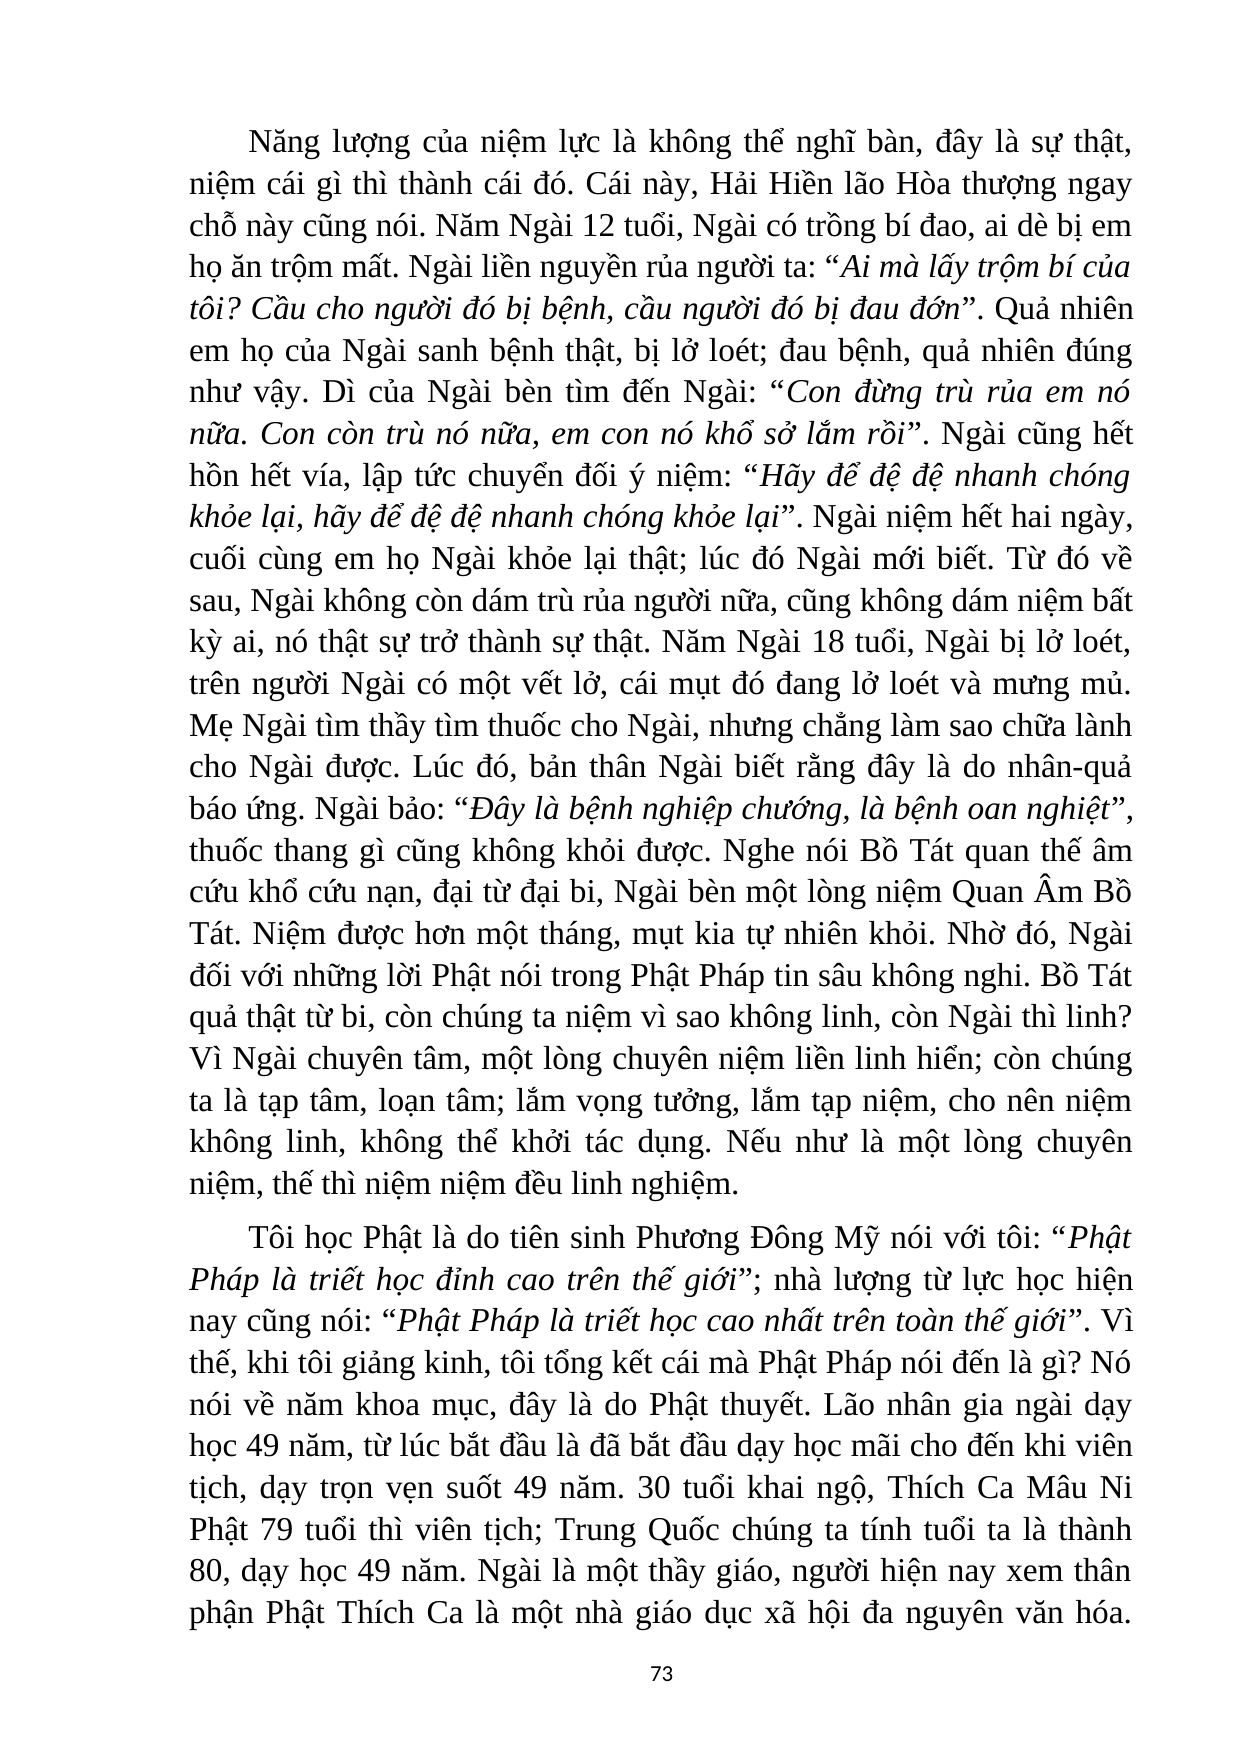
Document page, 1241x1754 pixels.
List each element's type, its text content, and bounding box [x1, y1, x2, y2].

text Năng lượng của niệm lực là không thể nghĩ bàn, đây là sự thật, niệm cái gì thì thành cái đó. Cái này, Hải Hiền lão Hòa thượng ngay chỗ này cũng nói. Năm Ngài 12 tuổi, Ngài có trồng bí đao, ai dè bị em họ ăn trộm mất. Ngài liền nguyền rủa người ta: “Ai mà lấy trộm bí của tôi? Cầu cho người đó bị bệnh, cầu người đó bị đau đớn”. Quả nhiên em họ của Ngài sanh bệnh thật, bị lở loét; đau bệnh, quả nhiên đúng như vậy. Dì của Ngài bèn tìm đến Ngài: “Con đừng trù rủa em nó nữa. Con còn trù nó nữa, em con nó khổ sở lắm rồi”. Ngài cũng hết hồn hết vía, lập tức chuyển đối ý niệm: “Hãy để đệ đệ nhanh chóng khỏe lại, hãy để đệ đệ nhanh chóng khỏe lại”. Ngài niệm hết hai ngày, cuối cùng em họ Ngài khỏe lại thật; lúc đó Ngài mới biết. Từ đó về sau, Ngài không còn dám trù rủa người nữa, cũng không dám niệm bất kỳ ai, nó thật sự trở thành sự thật. Năm Ngài 18 tuổi, Ngài bị lở loét, trên người Ngài có một vết lở, cái mụt đó đang lở loét và mưng mủ. Mẹ Ngài tìm thầy tìm thuốc cho Ngài, nhưng chẳng làm sao chữa lành cho Ngài được. Lúc đó, bản thân Ngài biết rằng đây là do nhân-quả báo ứng. Ngài bảo: “Đây là bệnh nghiệp chướng, là bệnh oan nghiệt”, thuốc thang gì cũng không khỏi được. Nghe nói Bồ Tát quan thế âm cứu khổ cứu nạn, đại từ đại bi, Ngài bèn một lòng niệm Quan Âm Bồ Tát. Niệm được hơn một tháng, mụt kia tự nhiên khỏi. Nhờ đó, Ngài đối với những lời Phật nói trong Phật Pháp tin sâu không nghi. Bồ Tát quả thật từ bi, còn chúng ta niệm vì sao không linh, còn Ngài thì linh? Vì Ngài chuyên tâm, một lòng chuyên niệm liền linh hiển; còn chúng ta là tạp tâm, loạn tâm; lắm vọng tưởng, lắm tạp niệm, cho nên niệm không linh, không thể khởi tác dụng. Nếu như là một lòng chuyên niệm, thế thì niệm niệm đều linh nghiệm. [189, 118, 1134, 1201]
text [189, 1214, 1134, 1631]
